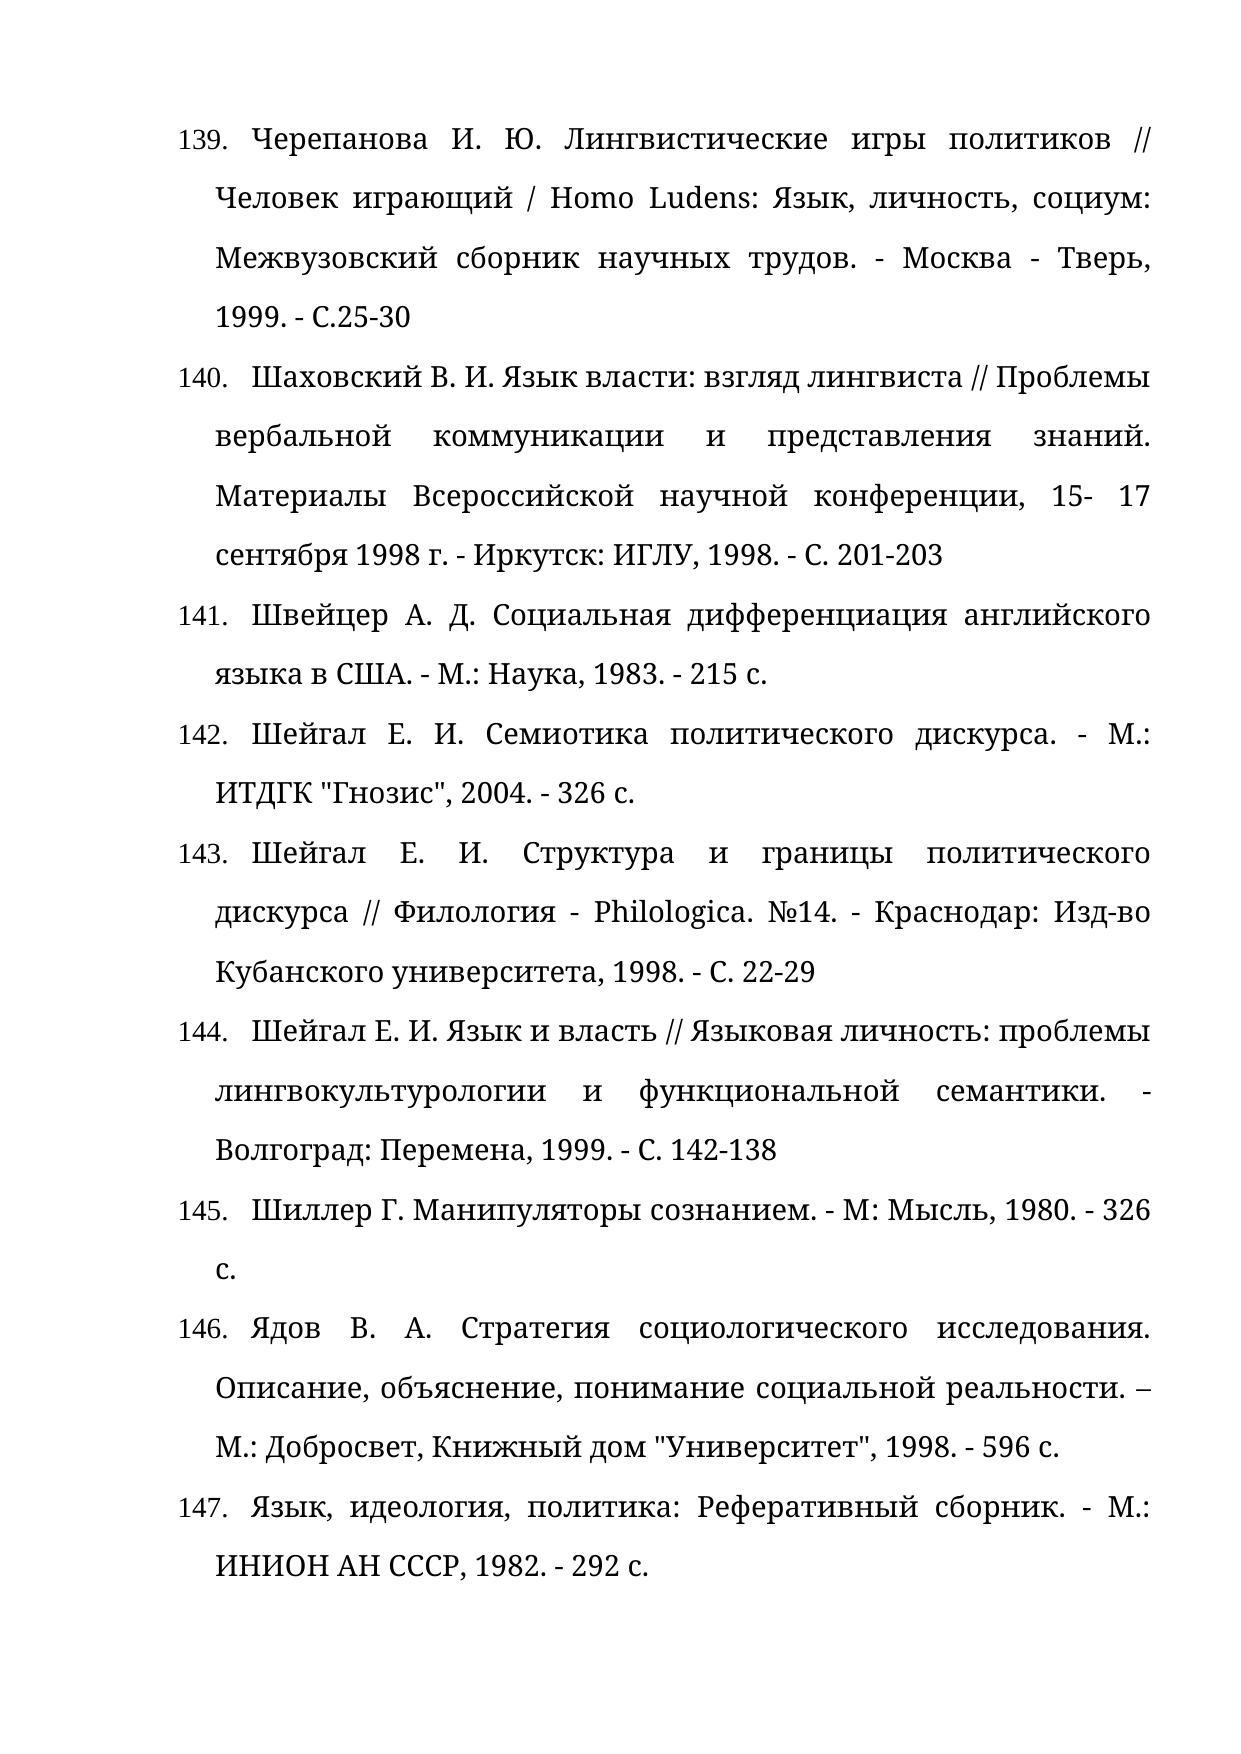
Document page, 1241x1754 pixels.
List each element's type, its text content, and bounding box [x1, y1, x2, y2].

list Шиллер Г. Манипуляторы сознанием. - М: Мысль, 1980. - 326 с. [177, 1189, 1152, 1288]
list Шейгал Е. И. Структура и границы политического дискурса // Филология - Philologica. №14. - Краснодар: Изд-во Кубанского университета, 1998. - С. 22-29 [177, 832, 1152, 991]
list Швейцер А. Д. Социальная дифференциация английского языка в США. - М.: Наука, 1983. - 215 с. [177, 594, 1152, 693]
list Шейгал Е. И. Язык и власть // Языковая личность: проблемы лингвокультурологии и функциональной семантики. - Волгоград: Перемена, 1999. - С. 142-138 [177, 1010, 1152, 1169]
list Шейгал Е. И. Семиотика политического дискурса. - М.: ИТДГК "Гнозис", 2004. - 326 с. [177, 713, 1152, 812]
list Ядов В. А. Стратегия социологического исследования. Описание, объяснение, понимание социальной реальности. – М.: Добросвет, Книжный дом "Университет", 1998. - 596 с. [177, 1308, 1152, 1466]
list Шаховский В. И. Язык власти: взгляд лингвиста // Проблемы вербальной коммуникации и представления знаний. Материалы Всероссийской научной конференции, 15- 17 сентября 1998 г. - Иркутск: ИГЛУ, 1998. - С. 201-203 [177, 356, 1152, 574]
list Черепанова И. Ю. Лингвистические игры политиков // Человек играющий / Homo Ludens: Язык, личность, социум: Межвузовский сборник научных трудов. - Москва - Тверь, 1999. - С.25-30 [177, 118, 1152, 336]
list Язык, идеология, политика: Реферативный сборник. - М.: ИНИОН АН СССР, 1982. - 292 с. [177, 1486, 1152, 1585]
